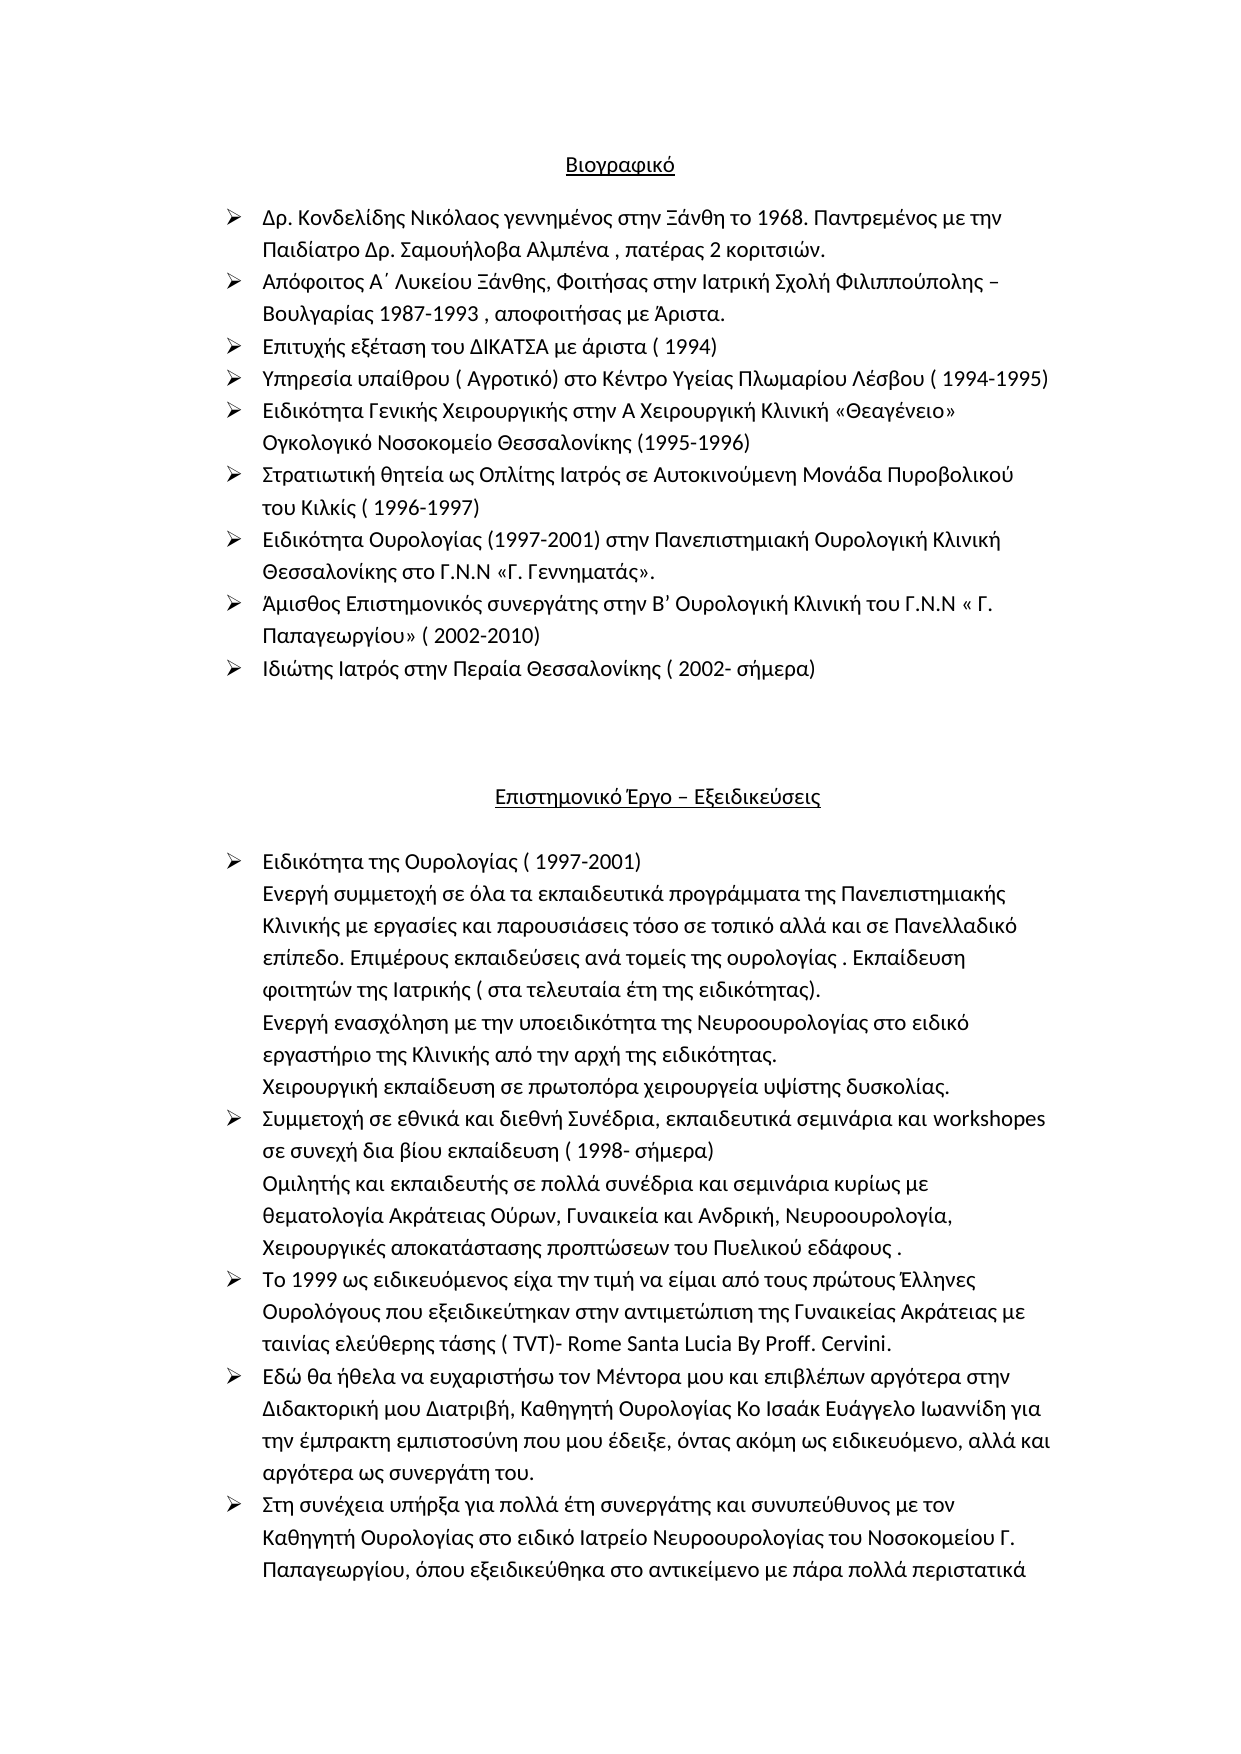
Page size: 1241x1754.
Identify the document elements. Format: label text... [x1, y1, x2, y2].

list Ιδιώτης Ιατρός στην Περαία Θεσσαλονίκης ( 2002- σήμερα) [225, 654, 1053, 682]
list Υπηρεσία υπαίθρου ( Αγροτικό) στο Κέντρο Υγείας Πλωμαρίου Λέσβου ( 1994-1995) [225, 364, 1053, 392]
list Ομιλητής και εκπαιδευτής σε πολλά συνέδρια και σεμινάρια κυρίως με θεματολογία Ακράτειας Ούρων, Γυναικεία και Ανδρική, Νευροουρολογία, Χειρουργικές αποκατάστασης προπτώσεων του Πυελικού εδάφους . [262, 1169, 1053, 1261]
text Βιογραφικό [187, 150, 1053, 178]
list Εδώ θα ήθελα να ευχαριστήσω τον Μέντορα μου και επιβλέπων αργότερα στην Διδακτορική μου Διατριβή, Καθηγητή Ουρολογίας Κο Ισαάκ Ευάγγελο Ιωαννίδη για την έμπρακτη εμπιστοσύνη που μου έδειξε, όντας ακόμη ως ειδικευόμενο, αλλά και αργότερα ως συνεργάτη του. [225, 1362, 1053, 1486]
list Συμμετοχή σε εθνικά και διεθνή Συνέδρια, εκπαιδευτικά σεμινάρια και workshopes σε συνεχή δια βίου εκπαίδευση ( 1998- σήμερα) [225, 1104, 1053, 1164]
list Στρατιωτική θητεία ως Οπλίτης Ιατρός σε Αυτοκινούμενη Μονάδα Πυροβολικού του Κιλκίς ( 1996-1997) [225, 461, 1053, 521]
list Ειδικότητα Γενικής Χειρουργικής στην Ά Χειρουργική Κλινική «Θεαγένειο» Ογκολογικό Νοσοκομείο Θεσσαλονίκης (1995-1996) [225, 396, 1053, 456]
list Απόφοιτος Α΄ Λυκείου Ξάνθης, Φοιτήσας στην Ιατρική Σχολή Φιλιππούπολης –Βουλγαρίας 1987-1993 , αποφοιτήσας με Άριστα. [225, 267, 1053, 328]
list Χειρουργική εκπαίδευση σε πρωτοπόρα χειρουργεία υψίστης δυσκολίας. [262, 1072, 1053, 1100]
list Άμισθος Επιστημονικός συνεργάτης στην Β’ Ουρολογική Κλινική του Γ.Ν.Ν « Γ. Παπαγεωργίου» ( 2002-2010) [225, 589, 1053, 649]
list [225, 1491, 1053, 1583]
list Ειδικότητα της Ουρολογίας ( 1997-2001) [225, 847, 1053, 875]
list Δρ. Κονδελίδης Νικόλαος γεννημένος στην Ξάνθη το 1968. Παντρεμένος με την Παιδίατρο Δρ. Σαμουήλοβα Αλμπένα , πατέρας 2 κοριτσιών. [225, 203, 1053, 263]
list Επιστημονικό Έργο – Εξειδικεύσεις [262, 782, 1053, 810]
list Ενεργή συμμετοχή σε όλα τα εκπαιδευτικά προγράμματα της Πανεπιστημιακής Κλινικής με εργασίες και παρουσιάσεις τόσο σε τοπικό αλλά και σε Πανελλαδικό επίπεδο. Επιμέρους εκπαιδεύσεις ανά τομείς της ουρολογίας . Εκπαίδευση φοιτητών της Ιατρικής ( στα τελευταία έτη της ειδικότητας). [262, 879, 1053, 1003]
list Το 1999 ως ειδικευόμενος είχα την τιμή να είμαι από τους πρώτους Έλληνες Ουρολόγους που εξειδικεύτηκαν στην αντιμετώπιση της Γυναικείας Ακράτειας με ταινίας ελεύθερης τάσης ( TVT)- Rome Santa Lucia By Proff. Cervini. [225, 1265, 1053, 1358]
list Επιτυχής εξέταση του ΔΙΚΑΤΣΑ με άριστα ( 1994) [225, 332, 1053, 360]
list Ενεργή ενασχόληση με την υποειδικότητα της Νευροουρολογίας στο ειδικό εργαστήριο της Κλινικής από την αρχή της ειδικότητας. [262, 1008, 1053, 1068]
list Ειδικότητα Ουρολογίας (1997-2001) στην Πανεπιστημιακή Ουρολογική Κλινική Θεσσαλονίκης στο Γ.Ν.Ν «Γ. Γεννηματάς». [225, 525, 1053, 585]
